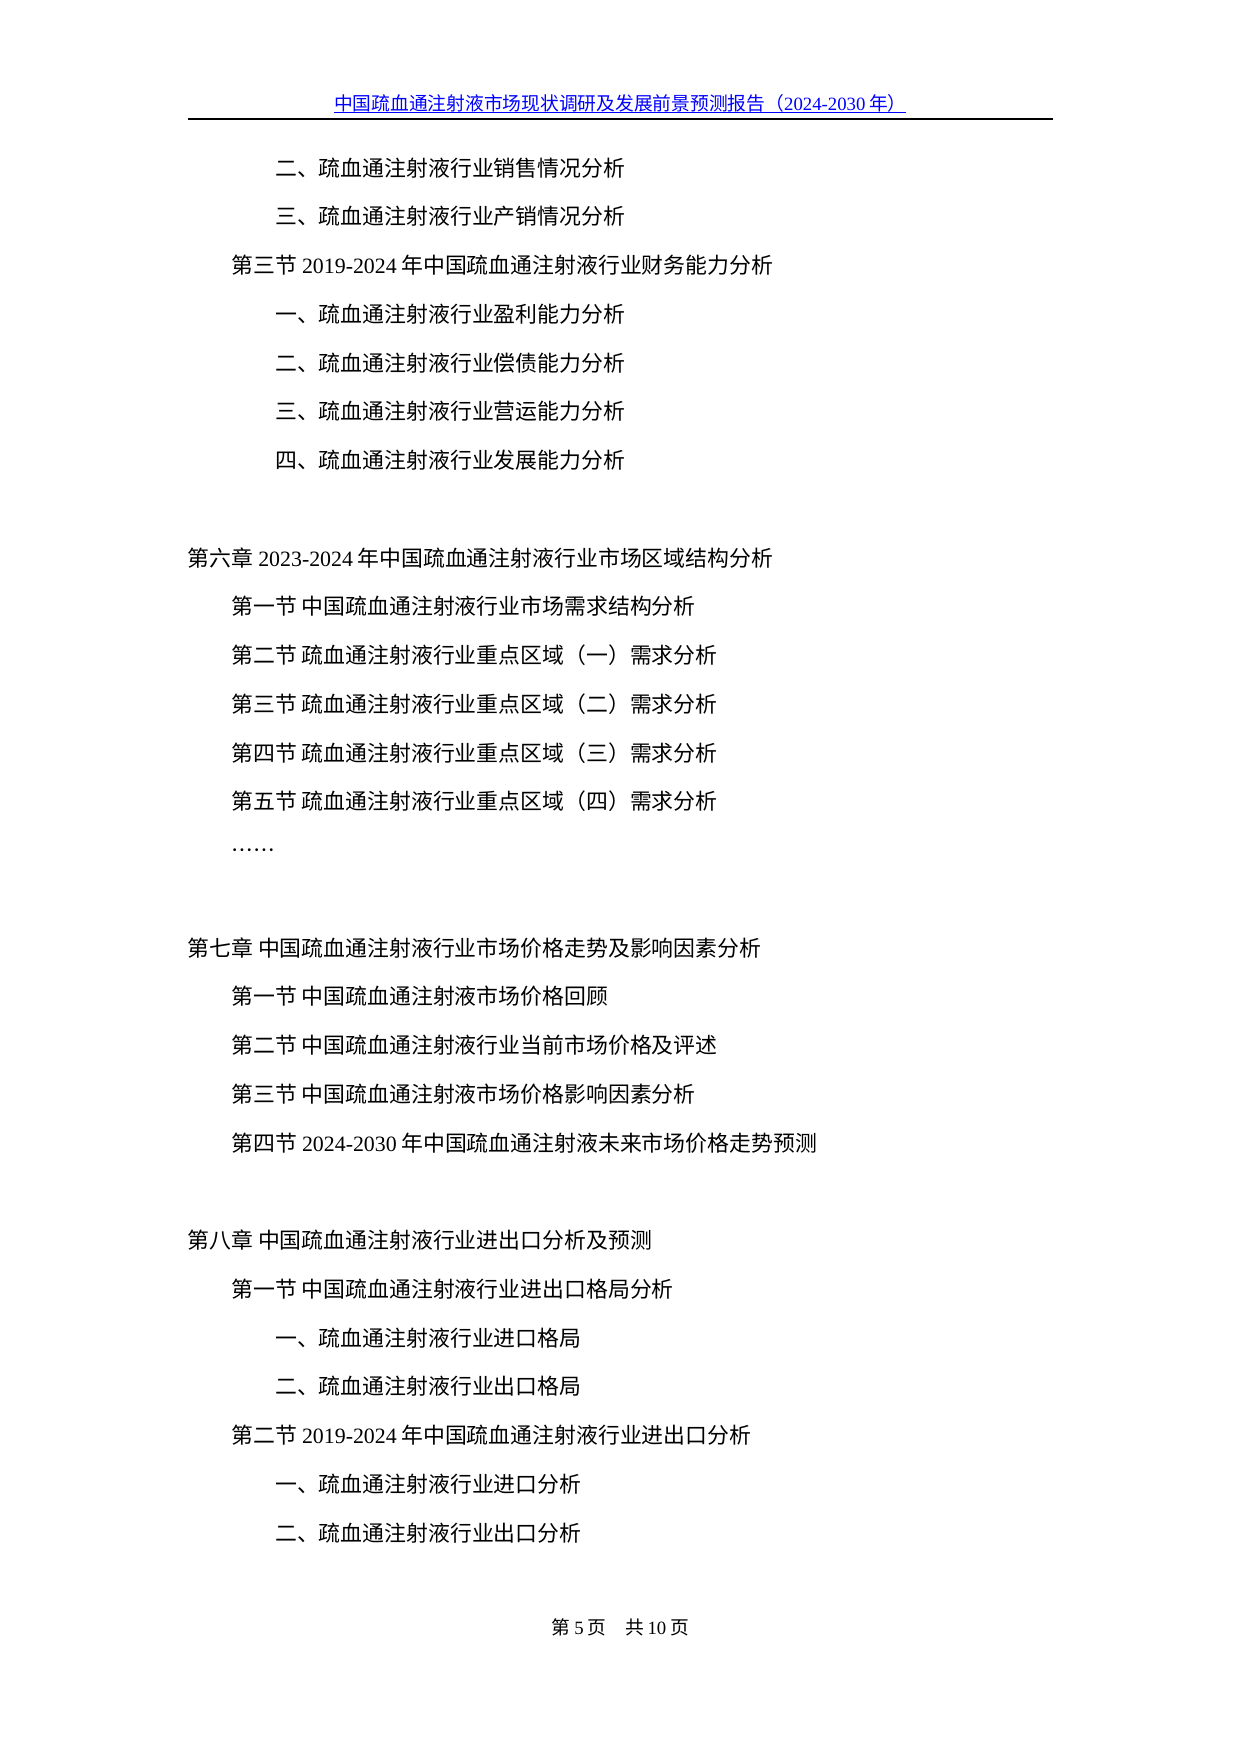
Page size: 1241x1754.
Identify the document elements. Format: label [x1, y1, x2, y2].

text [187, 150, 1053, 1548]
